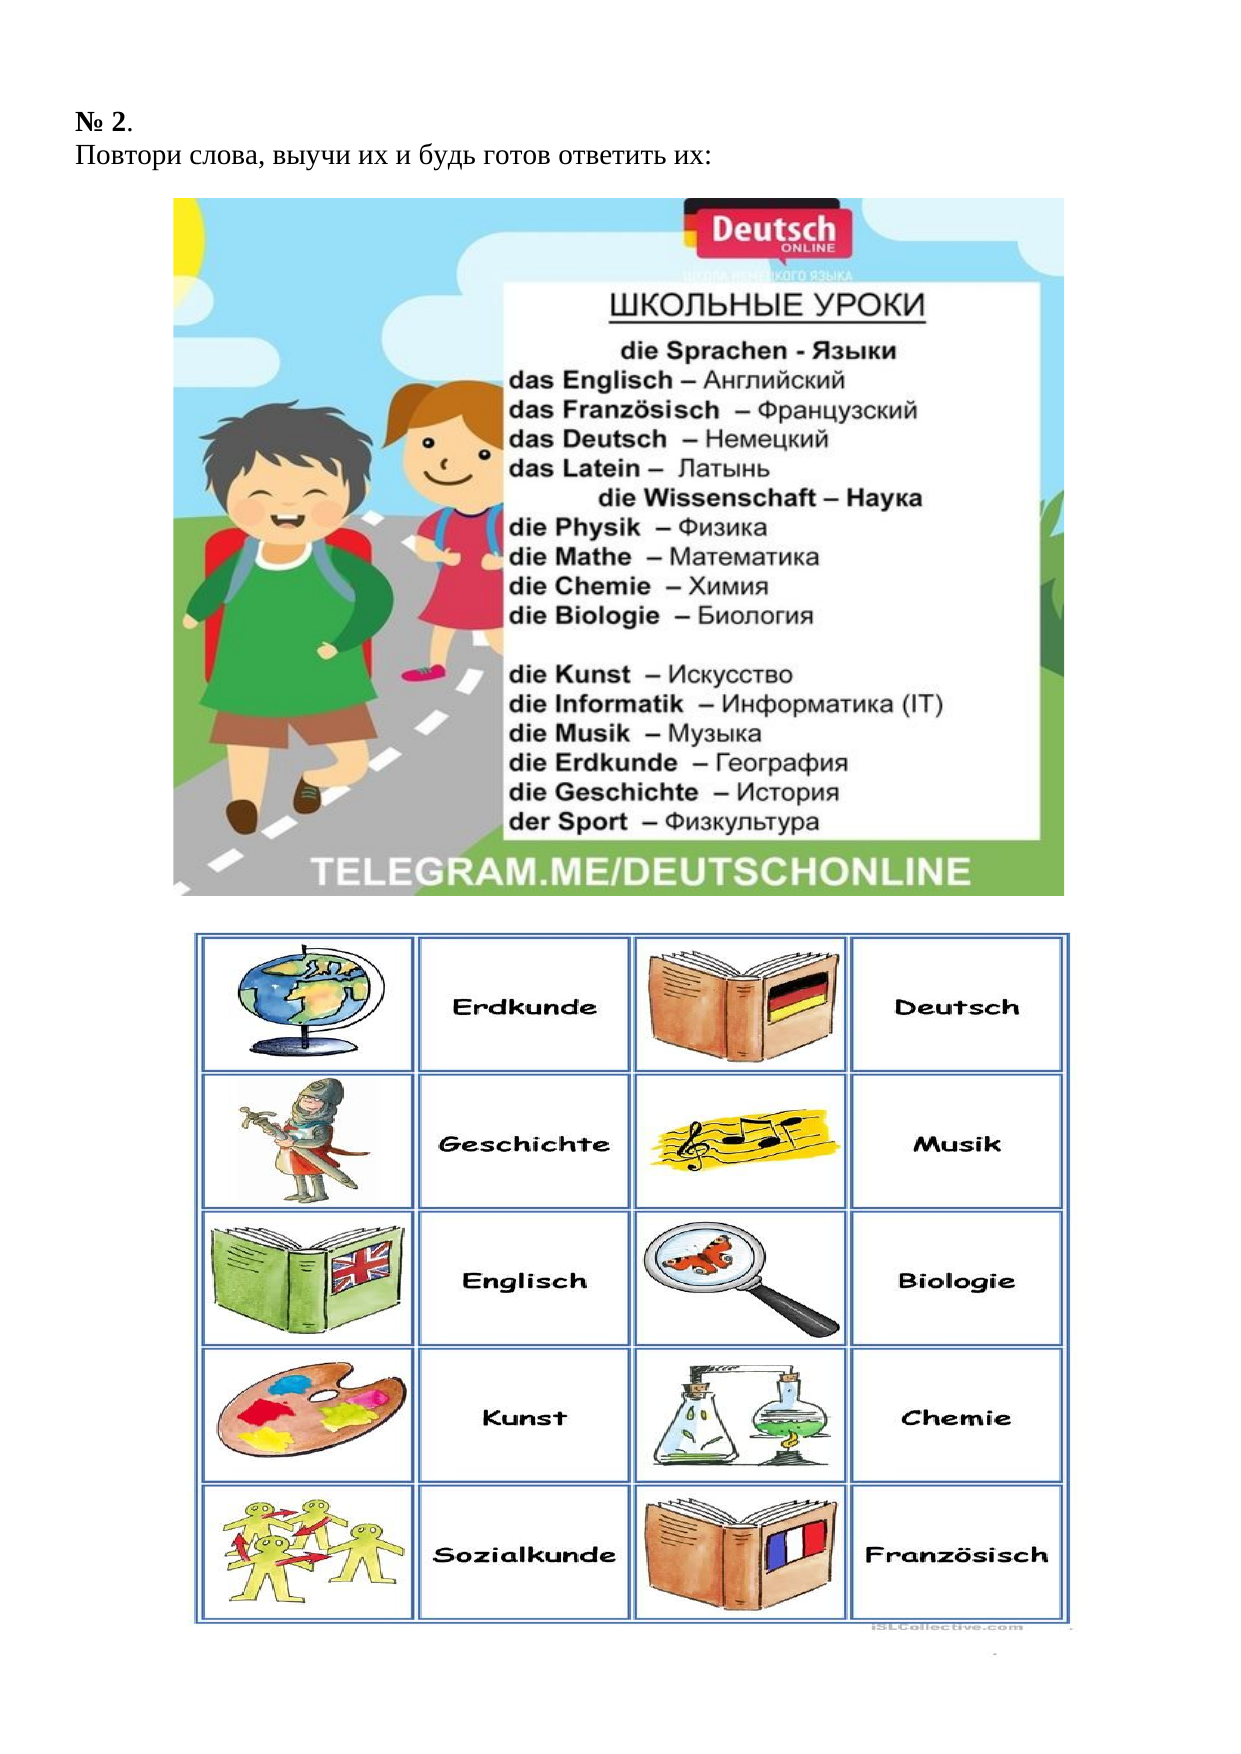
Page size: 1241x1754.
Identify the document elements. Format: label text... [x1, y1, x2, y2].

text Повтори слова, выучи их и будь готов ответить их: [75, 137, 1165, 171]
picture [173, 198, 1065, 896]
picture [187, 920, 1078, 1658]
text № 2. [75, 104, 1165, 137]
